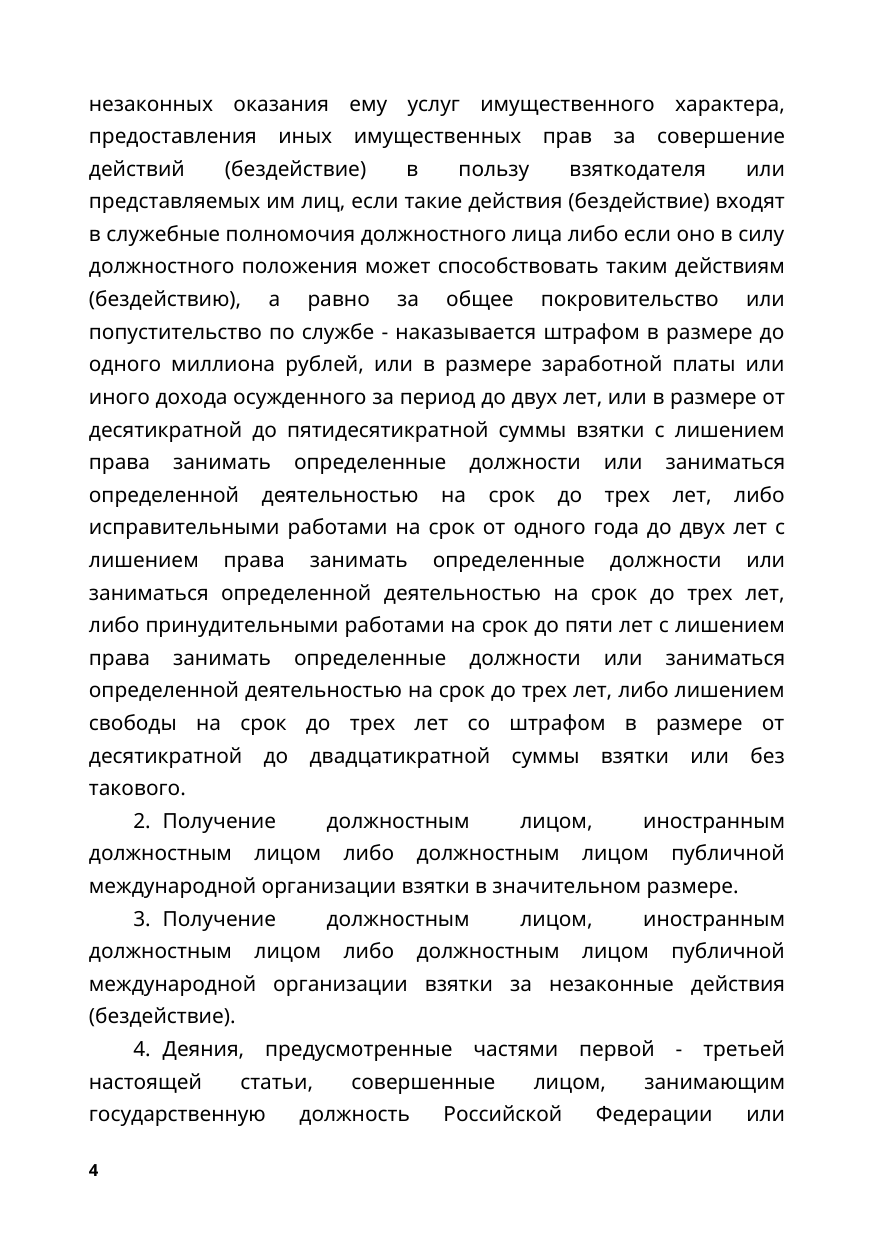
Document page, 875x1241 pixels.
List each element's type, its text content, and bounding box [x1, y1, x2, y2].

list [89, 1034, 785, 1128]
list Получение должностным лицом, иностранным должностным лицом либо должностным лицом публичной международной организации взятки за незаконные действия (бездействие). [89, 904, 785, 1030]
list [89, 89, 785, 802]
list Получение должностным лицом, иностранным должностным лицом либо должностным лицом публичной международной организации взятки в значительном размере. [89, 806, 785, 899]
